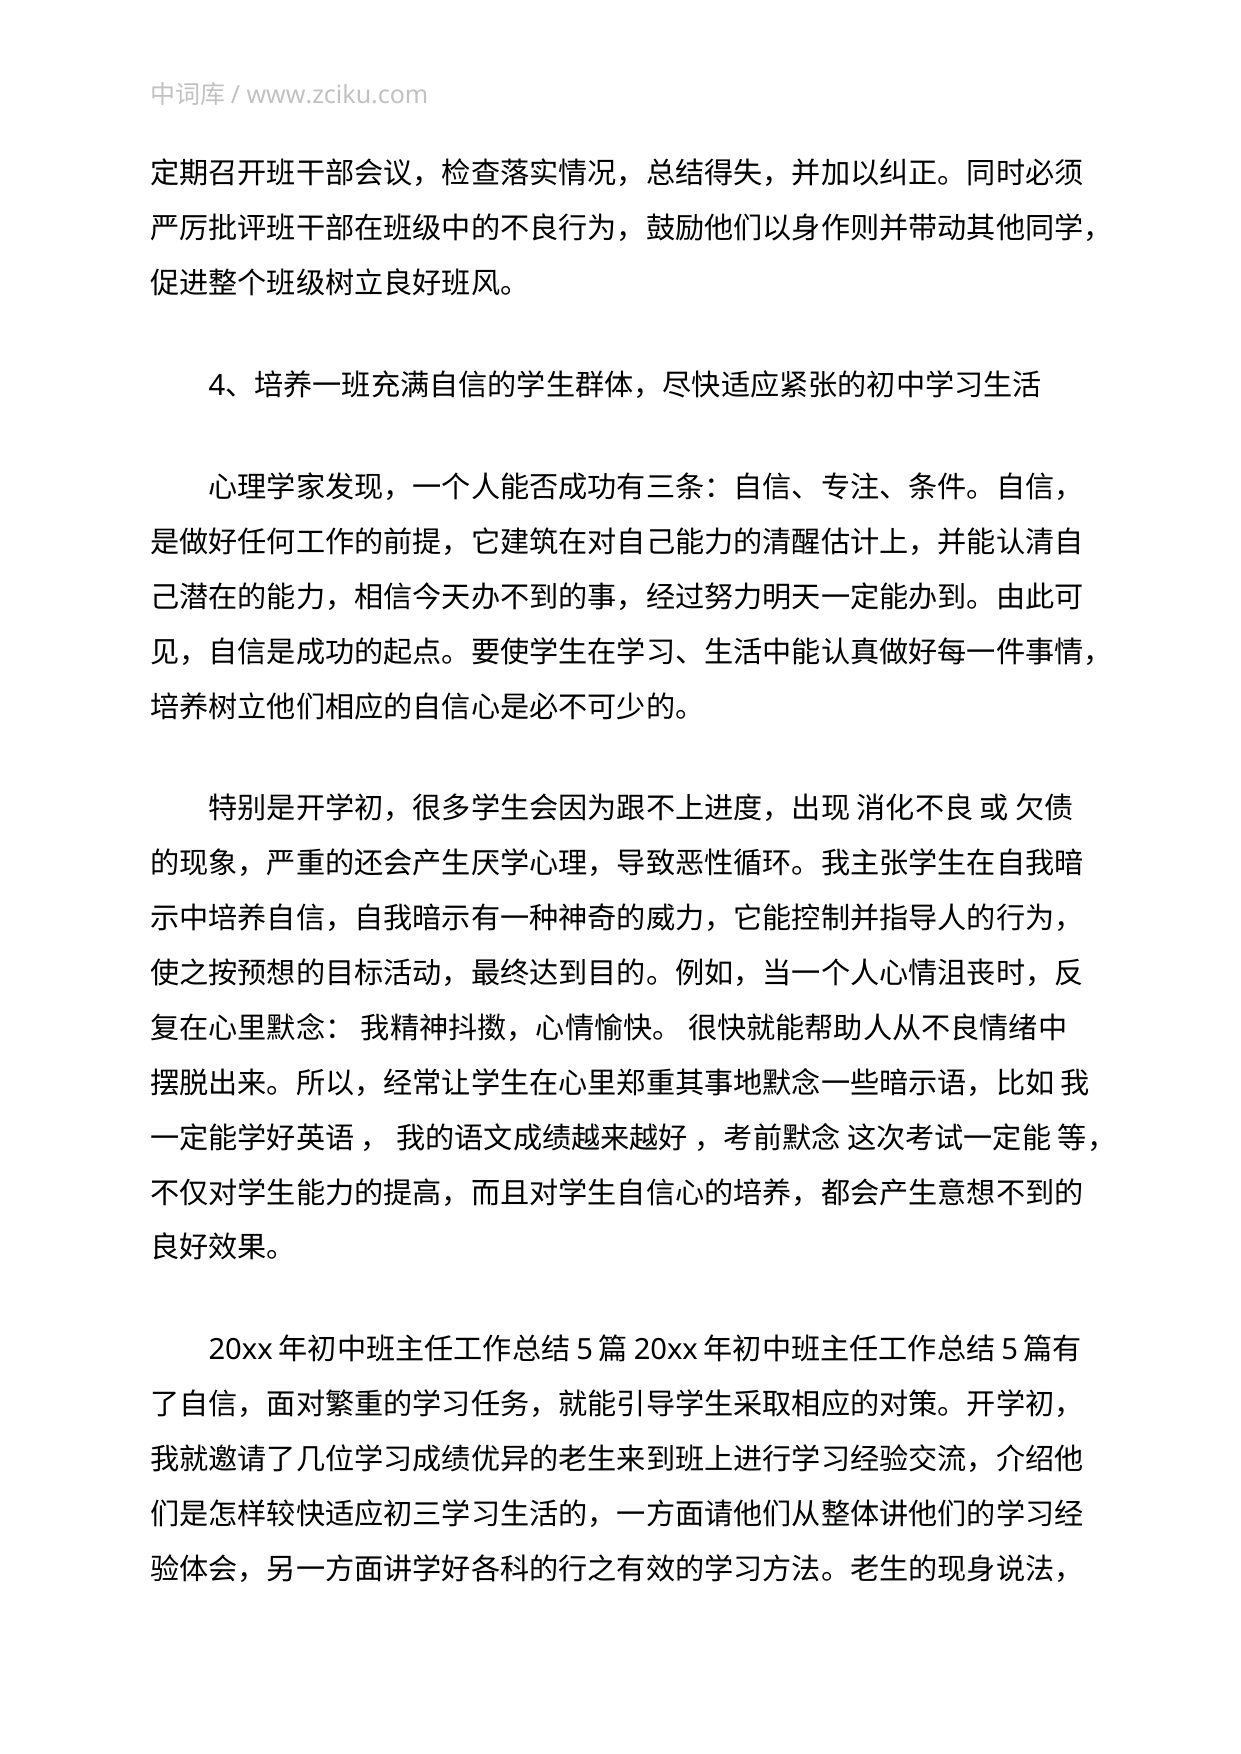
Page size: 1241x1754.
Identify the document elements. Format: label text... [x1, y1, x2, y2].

text 4、培养一班充满自信的学生群体，尽快适应紧张的初中学习生活 [150, 362, 1090, 404]
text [150, 150, 1090, 302]
text 特别是开学初，很多学生会因为跟不上进度，出现 消化不良 或 欠债 的现象，严重的还会产生厌学心理，导致恶性循环。我主张学生在自我暗示中培养自信，自我暗示有一种神奇的威力，它能控制并指导人的行为，使之按预想的目标活动，最终达到目的。例如，当一个人心情沮丧时，反复在心里默念： 我精神抖擞，心情愉快。 很快就能帮助人从不良情绪中摆脱出来。所以，经常让学生在心里郑重其事地默念一些暗示语，比如 我一定能学好英语 ， 我的语文成绩越来越好 ，考前默念 这次考试一定能 等，不仅对学生能力的提高，而且对学生自信心的培养，都会产生意想不到的良好效果。 [150, 785, 1090, 1266]
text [150, 1326, 1090, 1588]
text 心理学家发现，一个人能否成功有三条：自信、专注、条件。自信，是做好任何工作的前提，它建筑在对自己能力的清醒估计上，并能认清自己潜在的能力，相信今天办不到的事，经过努力明天一定能办到。由此可见，自信是成功的起点。要使学生在学习、生活中能认真做好每一件事情，培养树立他们相应的自信心是必不可少的。 [150, 463, 1090, 725]
